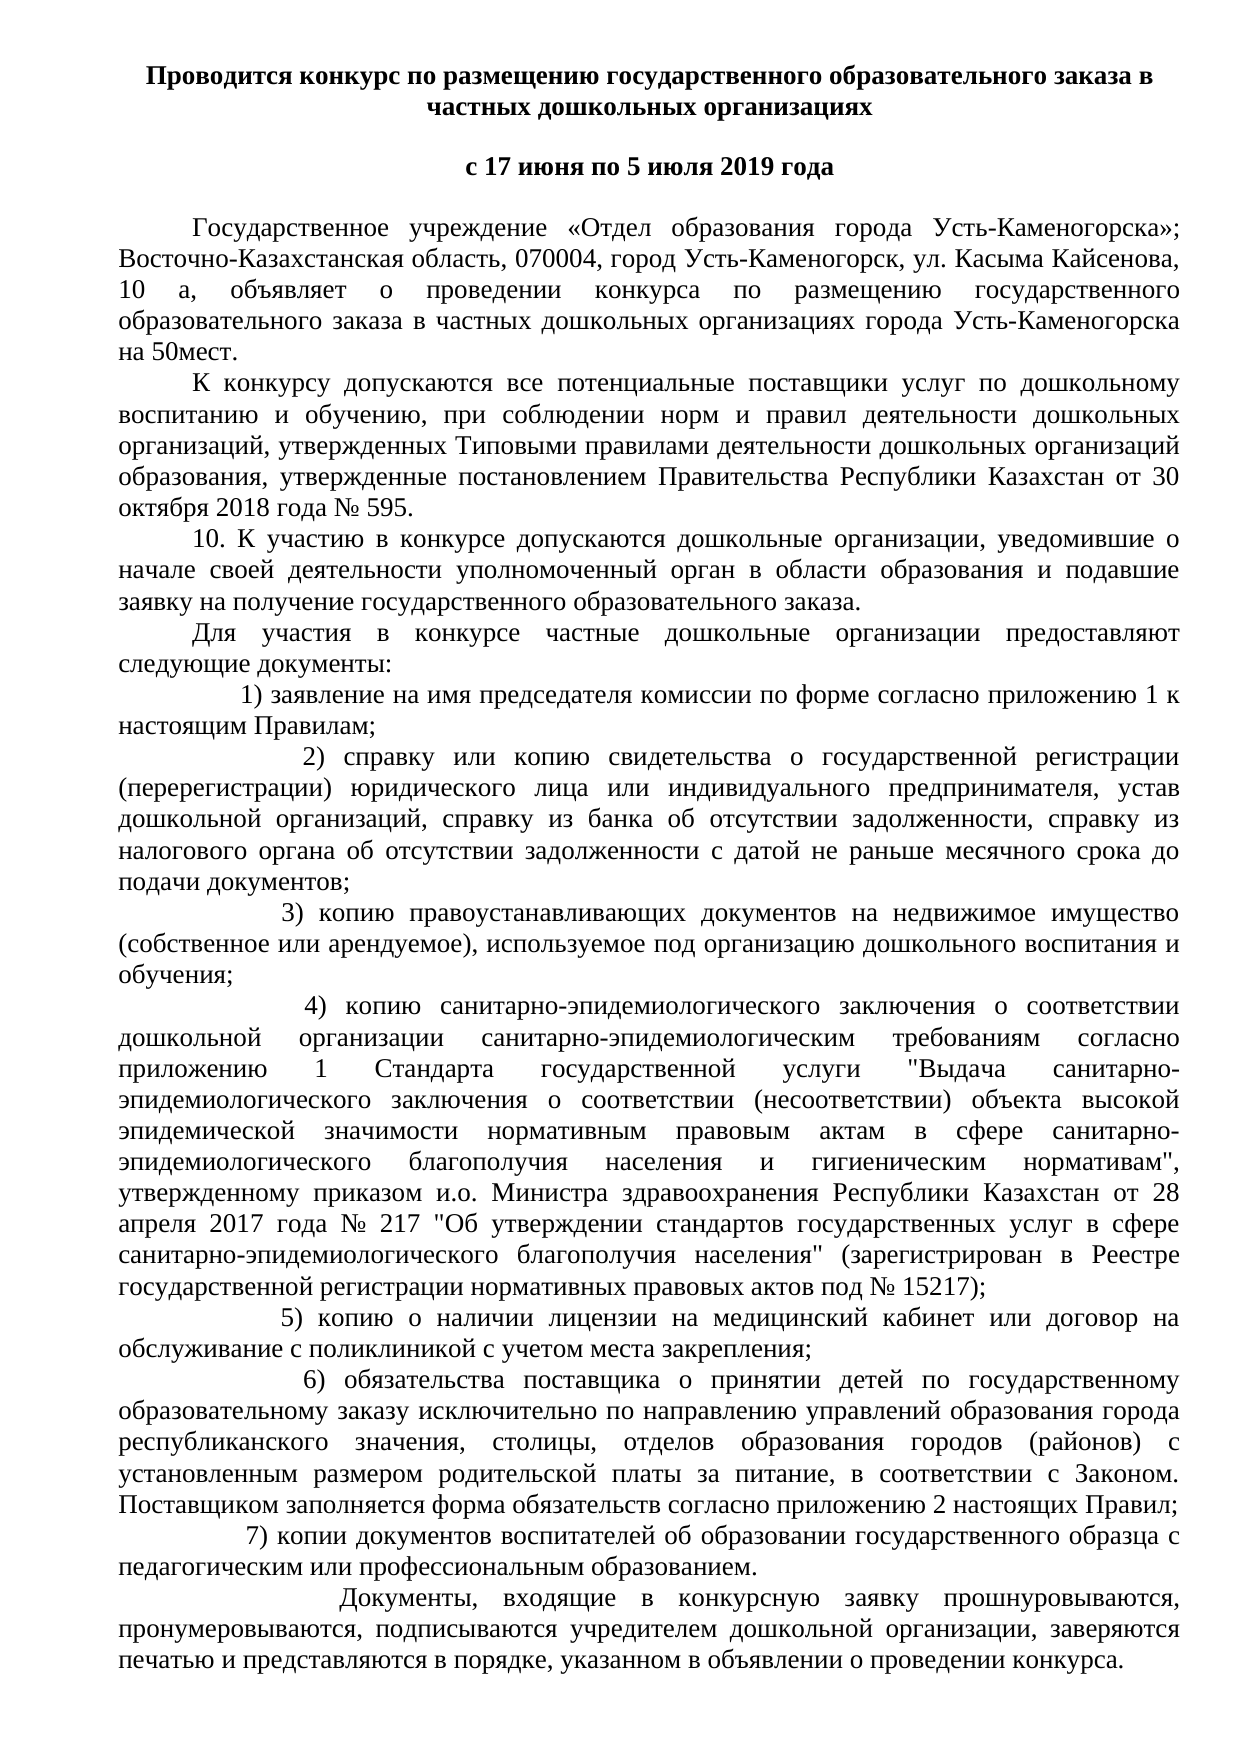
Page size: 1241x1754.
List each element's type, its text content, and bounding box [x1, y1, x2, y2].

text К конкурсу допускаются все потенциальные поставщики услуг по дошкольному воспитанию и обучению, при соблюдении норм и правил деятельности дошкольных организаций, утвержденных Типовыми правилами деятельности дошкольных организаций образования, утвержденные постановлением Правительства Республики Казахстан от 30 октября 2018 года № 595. [118, 367, 1181, 522]
text 5) копию о наличии лицензии на медицинский кабинет или договор на обслуживание с поликлиникой с учетом места закрепления; [118, 1301, 1181, 1363]
text с 17 июня по 5 июля 2019 года [118, 151, 1181, 182]
text Документы, входящие в конкурсную заявку прошнуровываются, пронумеровываются, подписываются учредителем дошкольной организации, заверяются печатью и представляются в порядке, указанном в объявлении о проведении конкурса. [118, 1581, 1181, 1675]
text 2) справку или копию свидетельства о государственной регистрации (перерегистрации) юридического лица или индивидуального предпринимателя, устав дошкольной организаций, справку из банка об отсутствии задолженности, справку из налогового органа об отсутствии задолженности с датой не раньше месячного срока до подачи документов; [118, 740, 1181, 896]
text 3) копию правоустанавливающих документов на недвижимое имущество (собственное или арендуемое), используемое под организацию дошкольного воспитания и обучения; [118, 896, 1181, 989]
text 4) копию санитарно-эпидемиологического заключения о соответствии дошкольной организации санитарно-эпидемиологическим требованиям согласно приложению 1 Стандарта государственной услуги "Выдача санитарно-эпидемиологического заключения о соответствии (несоответствии) объекта высокой эпидемической значимости нормативным правовым актам в сфере санитарно-эпидемиологического благополучия населения и гигиеническим нормативам", утвержденному приказом и.о. Министра здравоохранения Республики Казахстан от 28 апреля 2017 года № 217 "Об утверждении стандартов государственных услуг в сфере санитарно-эпидемиологического благополучия населения" (зарегистрирован в Реестре государственной регистрации нормативных правовых актов под № 15217); [118, 989, 1181, 1301]
text Проводится конкурс по размещению государственного образовательного заказа в частных дошкольных организациях [118, 59, 1181, 121]
text Для участия в конкурсе частные дошкольные организации предоставляют следующие документы: [118, 616, 1181, 678]
text 6) обязательства поставщика о принятии детей по государственному образовательному заказу исключительно по направлению управлений образования города республиканского значения, столицы, отделов образования городов (районов) с установленным размером родительской платы за питание, в соответствии с Законом. Поставщиком заполняется форма обязательств согласно приложению 2 настоящих Правил; [118, 1363, 1181, 1519]
text 1) заявление на имя председателя комиссии по форме согласно приложению 1 к настоящим Правилам; [118, 678, 1181, 740]
text 7) копии документов воспитателей об образовании государственного образца с педагогическим или профессиональным образованием. [118, 1519, 1181, 1581]
text 10. К участию в конкурсе допускаются дошкольные организации, уведомившие о начале своей деятельности уполномоченный орган в области образования и подавшие заявку на получение государственного образовательного заказа. [118, 522, 1181, 616]
text Государственное учреждение «Отдел образования города Усть-Каменогорска»; Восточно-Казахстанская область, 070004, город Усть-Каменогорск, ул. Касыма Кайсенова, 10 а, объявляет о проведении конкурса по размещению государственного образовательного заказа в частных дошкольных организациях города Усть-Каменогорска на 50мест. [118, 211, 1181, 367]
